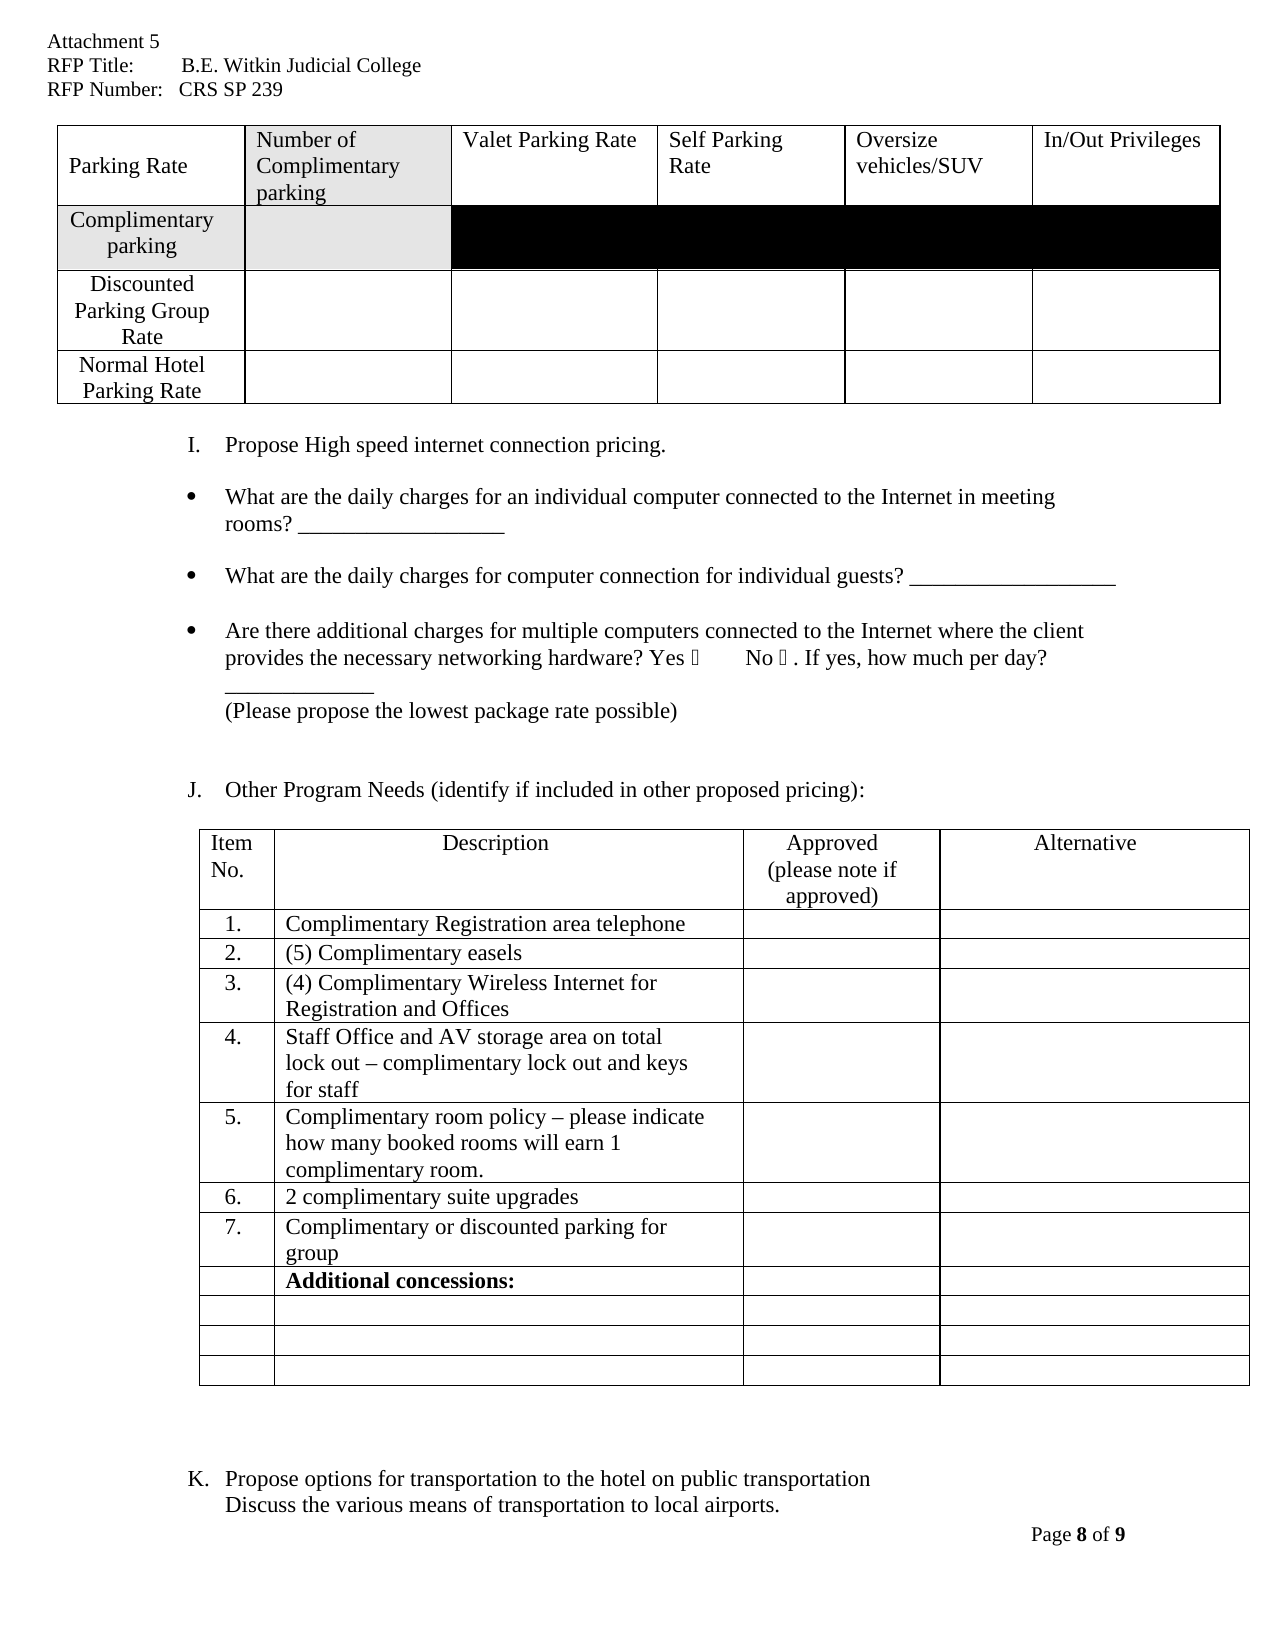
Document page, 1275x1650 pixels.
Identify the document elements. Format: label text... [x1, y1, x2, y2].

list Are there additional charges for multiple computers connected to the Internet where the client provides the necessary networking hardware? Yes No . If yes, how much per day? _____________ [187, 618, 1125, 697]
table_cell [744, 1296, 939, 1325]
table_cell [246, 351, 451, 403]
table_cell [744, 939, 939, 968]
table_cell [658, 271, 844, 349]
table_cell [200, 1296, 274, 1325]
table_cell [658, 206, 844, 269]
table_cell [452, 206, 657, 269]
table_cell [744, 1213, 939, 1266]
table_cell 7. [200, 1213, 274, 1266]
table_header Description [275, 830, 743, 908]
table_cell Complimentary room policy – please indicate how many booked rooms will earn 1 complimentary room. [275, 1103, 743, 1182]
table_cell 6. [200, 1183, 274, 1212]
list Propose options for transportation to the hotel on public transportation [187, 1465, 1125, 1491]
table_cell (5) Complimentary easels [275, 939, 743, 968]
table_header Self Parking Rate [658, 126, 844, 205]
table_cell [941, 1326, 1249, 1355]
table_header Parking Rate [58, 126, 244, 205]
list What are the daily charges for computer connection for individual guests? __________________ [187, 562, 1125, 589]
table_cell Additional concessions: [275, 1267, 743, 1295]
table_cell [246, 206, 451, 269]
list Propose High speed internet connection pricing. [187, 431, 1125, 457]
table_cell [200, 1356, 274, 1385]
table_cell [246, 271, 451, 349]
table_cell [941, 1213, 1249, 1266]
list Discuss the various means of transportation to local airports. [225, 1491, 1125, 1518]
text (Please propose the lowest package rate possible) [225, 697, 1125, 723]
table_cell [744, 1183, 939, 1212]
table_cell 3. [200, 969, 274, 1022]
table_cell 2 complimentary suite upgrades [275, 1183, 743, 1212]
table_cell 4. [200, 1023, 274, 1102]
table_cell [846, 351, 1032, 403]
table_cell [200, 1326, 274, 1355]
table_cell Complimentary Registration area telephone [275, 910, 743, 938]
table_cell [1033, 351, 1219, 403]
table_cell [941, 1296, 1249, 1325]
table_cell Complimentary or discounted parking for group [275, 1213, 743, 1266]
table_cell [1033, 271, 1219, 349]
table_cell [941, 1103, 1249, 1182]
table_cell [846, 271, 1032, 349]
table_cell [452, 271, 657, 349]
table_cell [275, 1296, 743, 1325]
table_cell [941, 1267, 1249, 1295]
table_cell (4) Complimentary Wireless Internet for Registration and Offices [275, 969, 743, 1022]
table_header In/Out Privileges [1033, 126, 1219, 205]
table_cell Discounted Parking Group Rate [58, 271, 244, 349]
table_cell [1033, 206, 1219, 269]
table_cell 1. [200, 910, 274, 938]
list Other Program Needs (identify if included in other proposed pricing): [187, 776, 1125, 802]
table_cell [744, 1267, 939, 1295]
table_header Number of Complimentary parking [246, 126, 451, 205]
table_header Alternative [941, 830, 1249, 908]
table_cell [941, 969, 1249, 1022]
table_cell Normal Hotel Parking Rate [58, 351, 244, 403]
table_cell [200, 1267, 274, 1295]
table_cell 5. [200, 1103, 274, 1182]
table_header Oversize vehicles/SUV [846, 126, 1032, 205]
table_cell [941, 1356, 1249, 1385]
table_cell [744, 1356, 939, 1385]
table_cell [941, 1183, 1249, 1212]
table_cell [744, 910, 939, 938]
table_cell [275, 1326, 743, 1355]
table_cell Complimentary parking [58, 206, 244, 269]
table_cell [941, 939, 1249, 968]
table_cell [744, 969, 939, 1022]
table_header Approved (please note if approved) [744, 830, 939, 908]
table_header Item No. [200, 830, 274, 908]
table_cell [658, 351, 844, 403]
table_cell [452, 351, 657, 403]
table_header Valet Parking Rate [452, 126, 657, 205]
list What are the daily charges for an individual computer connected to the Internet in meeting rooms? __________________ [187, 483, 1125, 536]
table_cell [941, 910, 1249, 938]
table_cell [744, 1023, 939, 1102]
table_cell [744, 1326, 939, 1355]
table_cell Staff Office and AV storage area on total lock out – complimentary lock out and keys for staff [275, 1023, 743, 1102]
table_cell [846, 206, 1032, 269]
table_cell 2. [200, 939, 274, 968]
table_cell [744, 1103, 939, 1182]
table_cell [941, 1023, 1249, 1102]
table_cell [275, 1356, 743, 1385]
